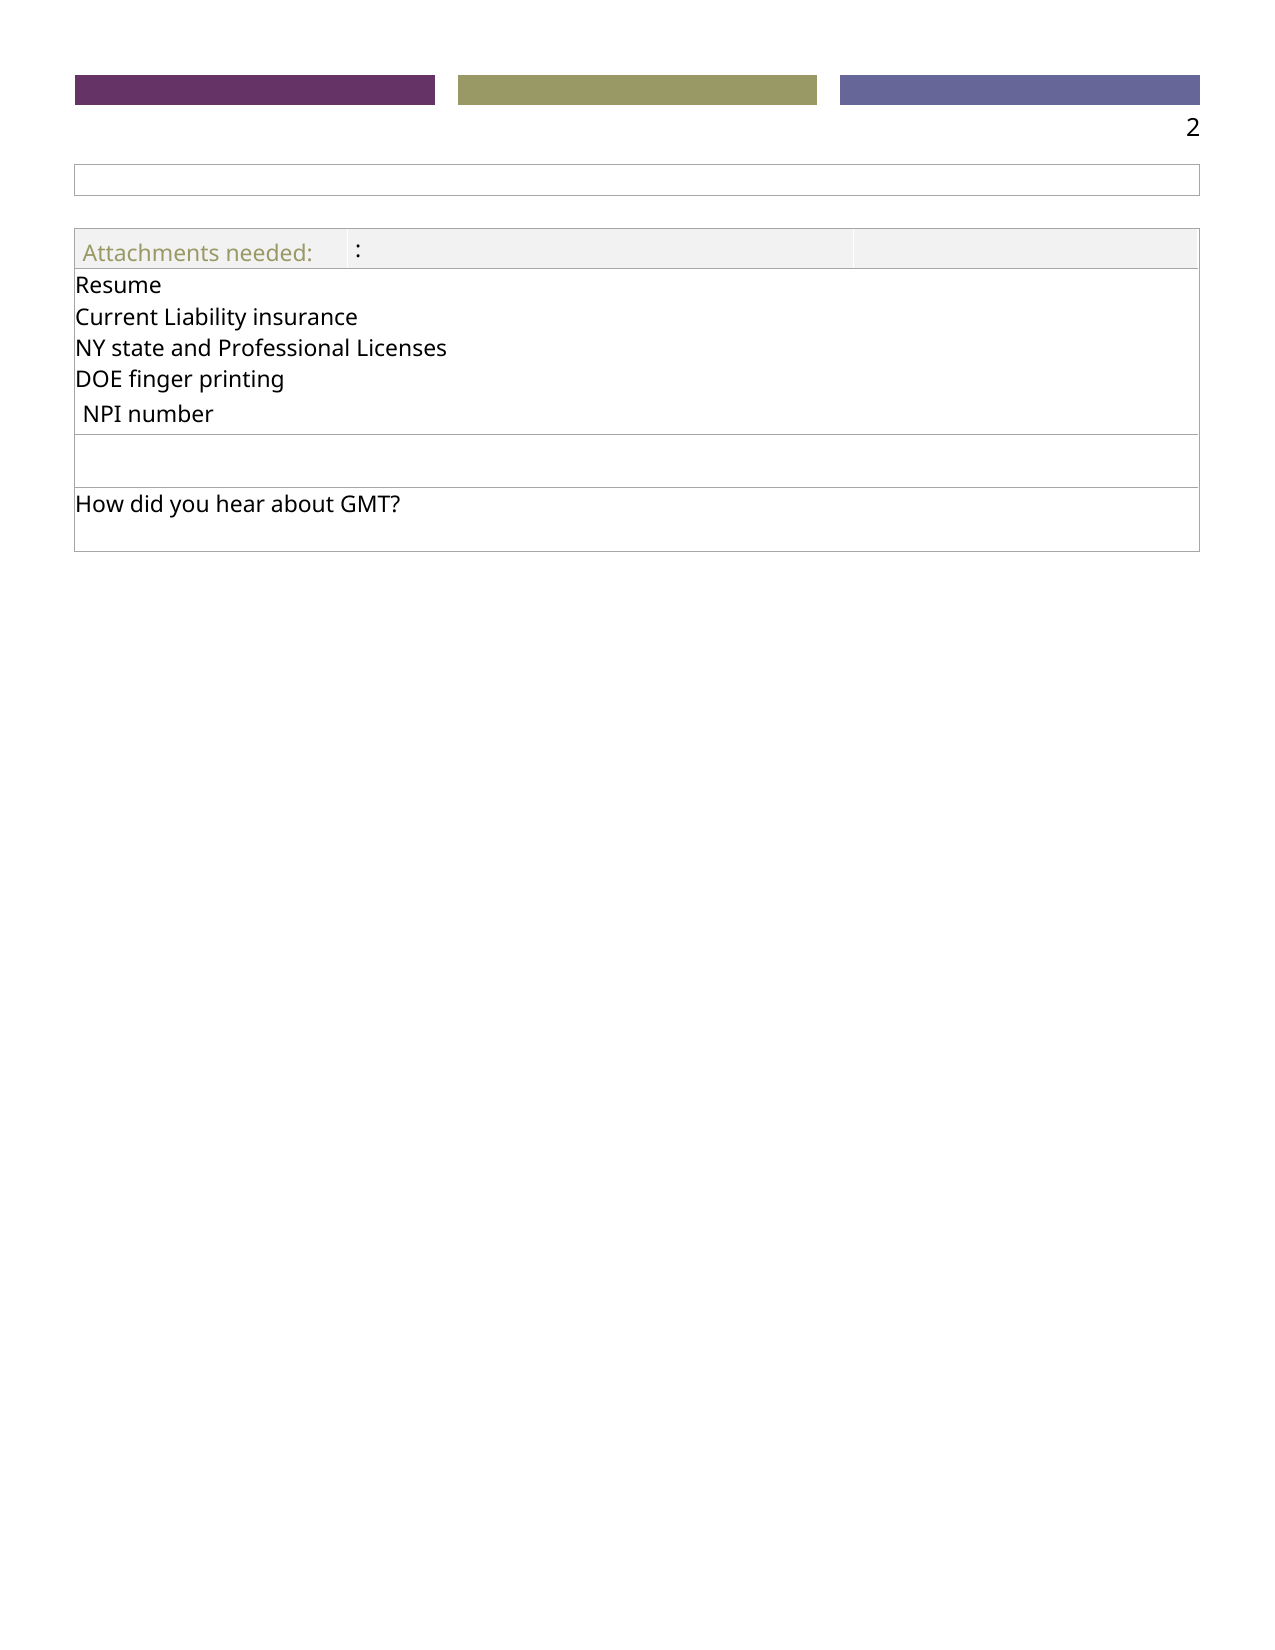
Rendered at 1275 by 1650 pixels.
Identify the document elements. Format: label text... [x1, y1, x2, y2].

table_header Resume Current Liability insurance NY state and Professional Licenses DOE finger printing How did you hear about GMT? [75, 229, 1199, 551]
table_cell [75, 165, 1199, 195]
